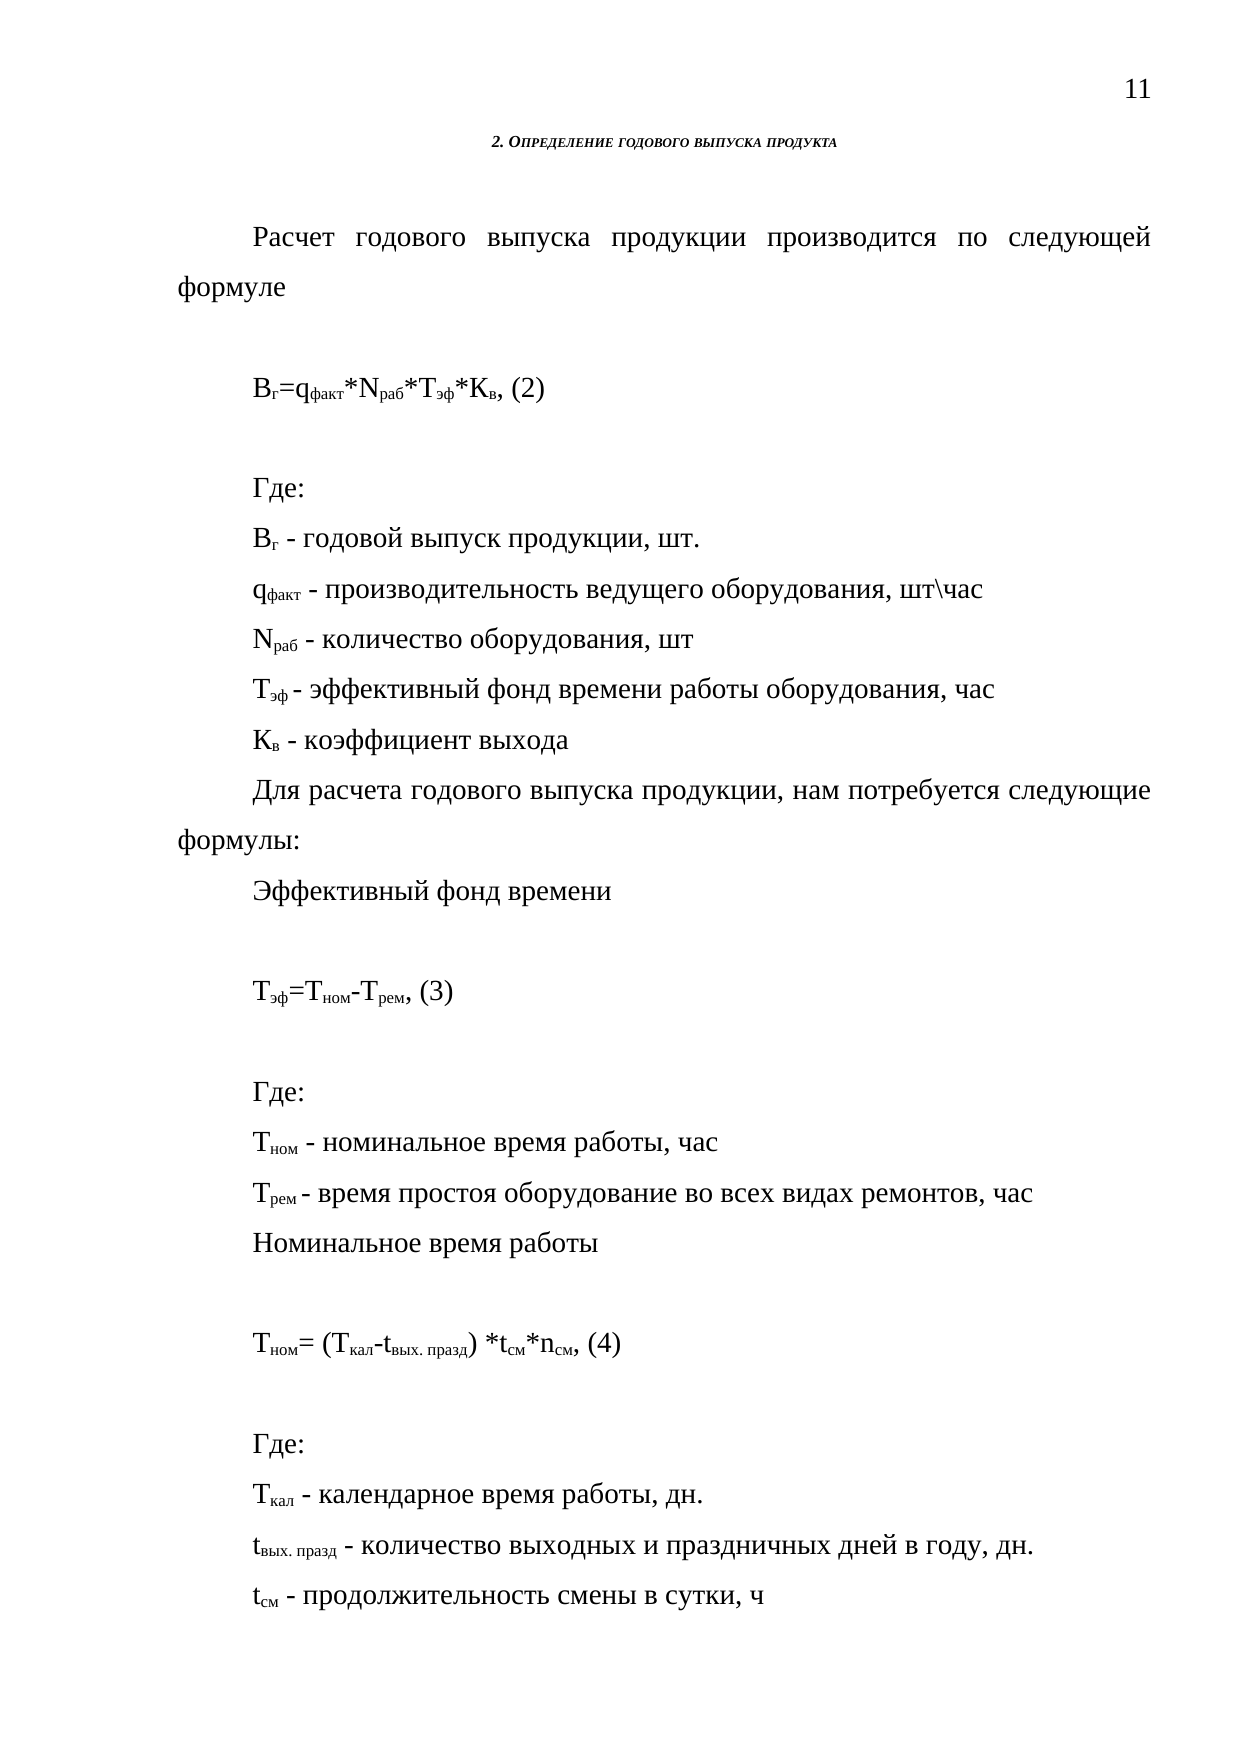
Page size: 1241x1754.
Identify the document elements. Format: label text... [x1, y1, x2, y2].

text Где: [177, 1426, 1152, 1460]
text tвых. празд - количество выходных и праздничных дней в году, дн. [177, 1527, 1152, 1560]
text Номинальное время работы [177, 1225, 1152, 1258]
text Тном - номинальное время работы, час [177, 1124, 1152, 1158]
text Эффективный фонд времени [177, 873, 1152, 906]
text Тном= (Ткал-tвых. празд) *tсм*nсм, (4) [177, 1326, 1152, 1359]
text Вг=qфакт*Nраб*Тэф*Кв, (2) [177, 370, 1152, 403]
text Где: [177, 470, 1152, 504]
text Для расчета годового выпуска продукции, нам потребуется следующие формулы: [177, 772, 1152, 856]
text Ткал - календарное время работы, дн. [177, 1477, 1152, 1510]
text qфакт - производительность ведущего оборудования, шт\час [177, 571, 1152, 604]
text Трем - время простоя оборудование во всех видах ремонтов, час [177, 1175, 1152, 1208]
subtitle 2. Определение годового выпуска продукта [177, 118, 1152, 152]
text Кв - коэффициент выхода [177, 722, 1152, 755]
text Вг - годовой выпуск продукции, шт. [177, 521, 1152, 554]
text tcм - продолжительность смены в сутки, ч [177, 1577, 1152, 1611]
text Расчет годового выпуска продукции производится по следующей формуле [177, 219, 1152, 303]
text Где: [177, 1074, 1152, 1108]
text Тэф - эффективный фонд времени работы оборудования, час [177, 672, 1152, 705]
text Nраб - количество оборудования, шт [177, 621, 1152, 655]
text Тэф=Тном-Трем, (3) [177, 973, 1152, 1007]
